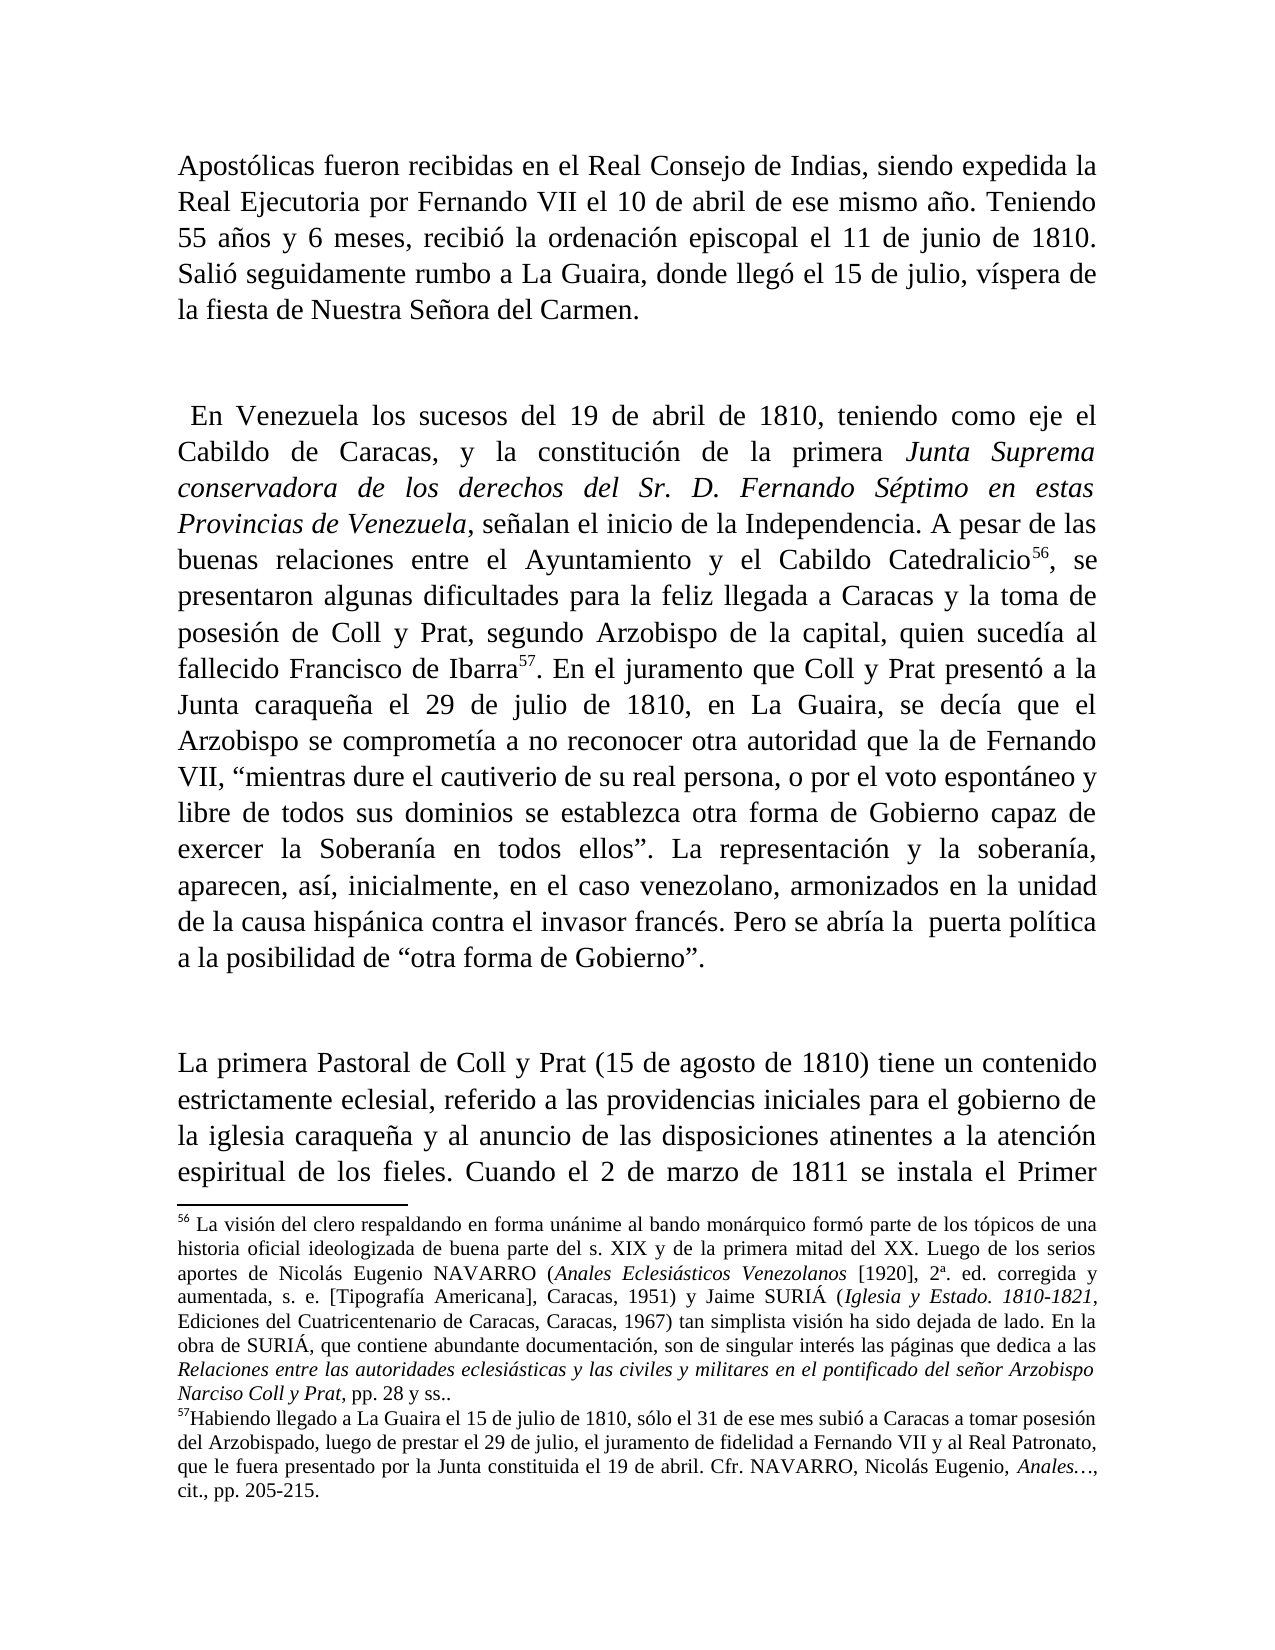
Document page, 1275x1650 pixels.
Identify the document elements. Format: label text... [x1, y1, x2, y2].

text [177, 1046, 1098, 1188]
text En Venezuela los sucesos del 19 de abril de 1810, teniendo como eje el Cabildo de Caracas, y la constitución de la primera Junta Suprema conservadora de los derechos del Sr. D. Fernando Séptimo en estas Provincias de Venezuela, señalan el inicio de pesar de las buenas relaciones entre el Ayuntamiento y el Cabildo Catedralicio, se presentaron algunas dificultades para la feliz llegada a Caracas y la toma de posesión de Coll y Prat, segundo Arzobispo de la capital, quien sucedía al fallecido Francisco de Ibarra. En el juramento que Coll y Prat presentó a caraqueña el 29 de julio de 1810, en , se decía que el Arzobispo se comprometía a no reconocer otra autoridad que la de Fernando VII, “mientras dure el cautiverio de su real persona, o por el voto espontáneo y libre de todos sus dominios se establezca otra forma de Gobierno capaz de exercer en todos ellos”. La representación y la soberanía, aparecen, así, inicialmente, en el caso venezolano, armonizados en la unidad de la causa hispánica contra el invasor francés. Pero se abría la puerta política a la posibilidad de “otra forma de Gobierno”. [177, 398, 1098, 973]
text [177, 148, 1098, 326]
